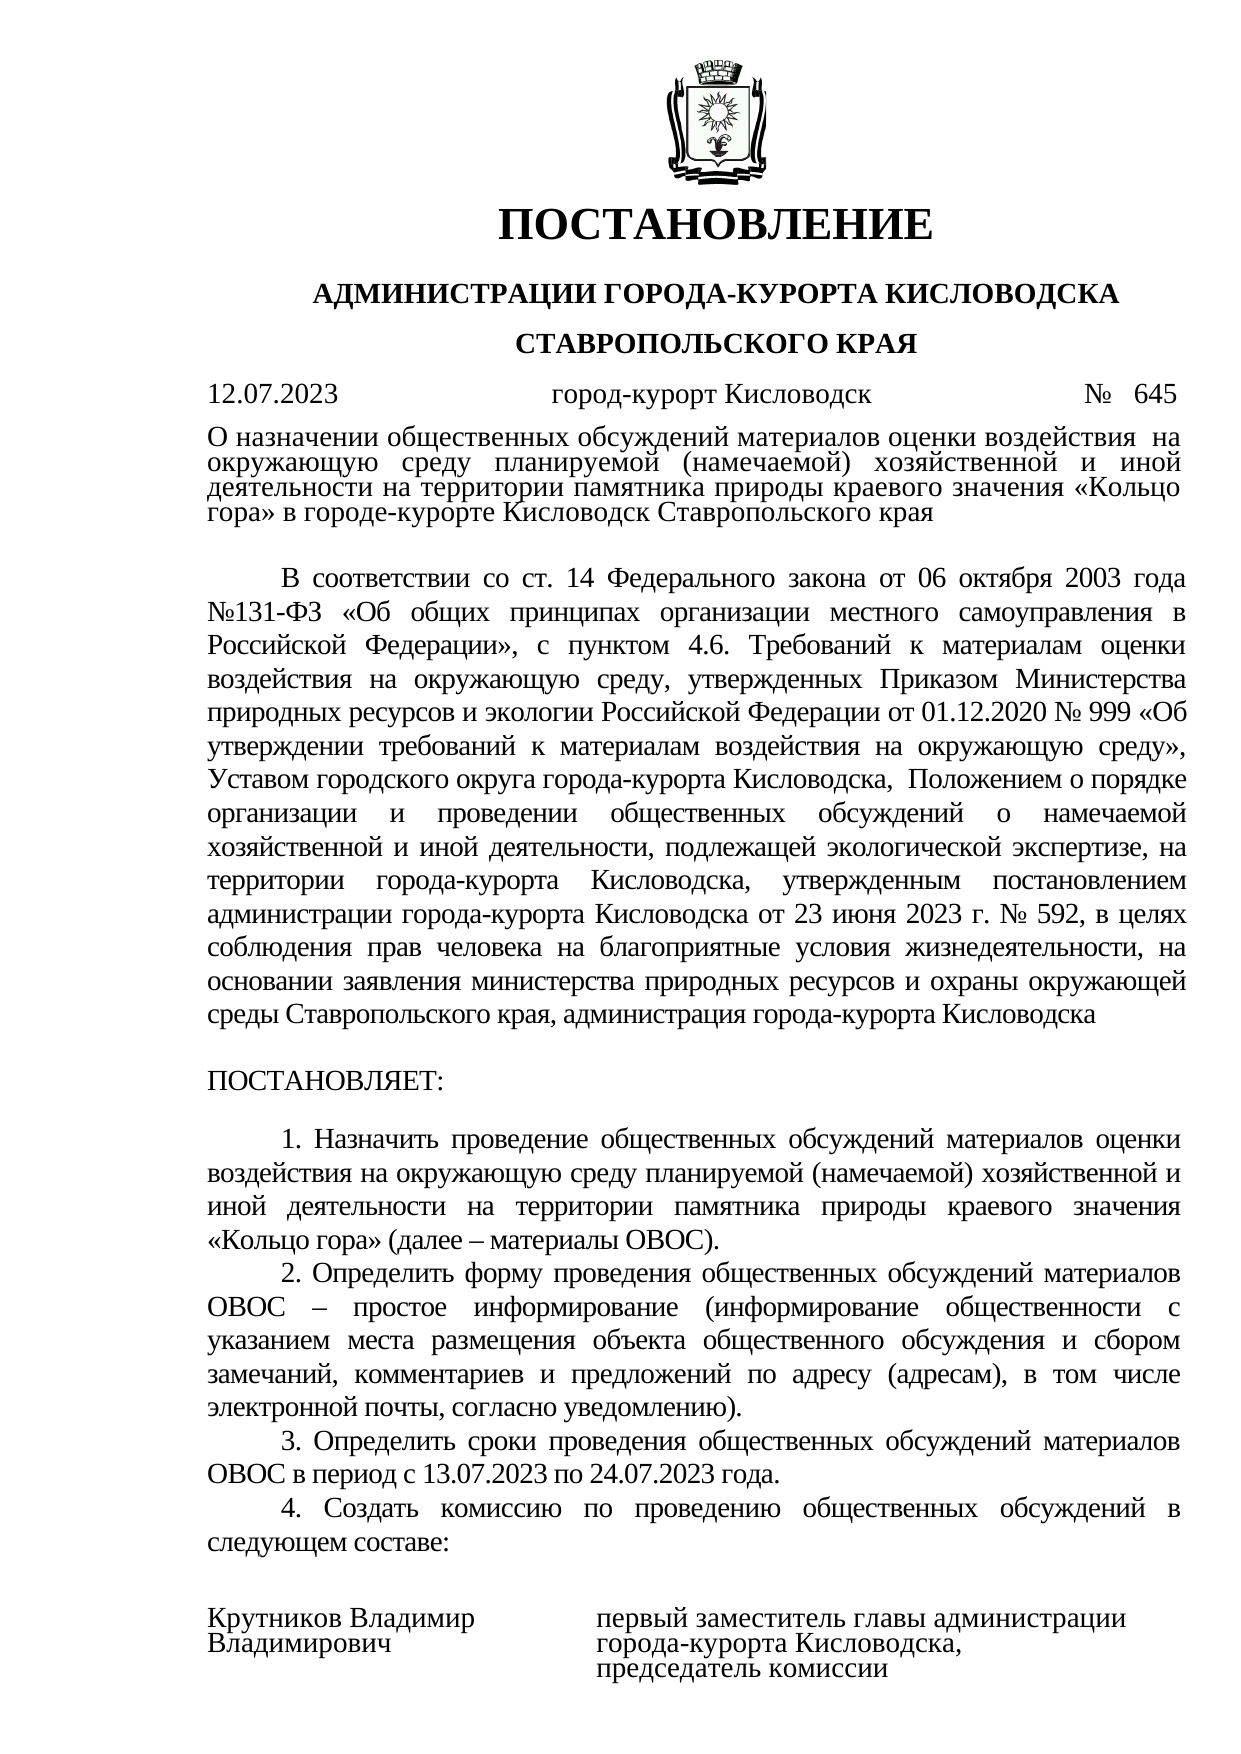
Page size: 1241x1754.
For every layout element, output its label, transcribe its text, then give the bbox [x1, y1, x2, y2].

text 4. Создать комиссию по проведению общественных обсуждений в следующем составе: [207, 1490, 1181, 1557]
table_header первый заместитель главы администрации города-курорта Кисловодска, председатель комиссии [585, 1557, 1174, 1682]
text АДМИНИСТРАЦИИ ГОРОДА-КУРОРТА КИСЛОВОДСКА [207, 276, 1226, 309]
text 2. Определить форму проведения общественных обсуждений материалов ОВОС – простое информирование (информирование общественности с указанием места размещения объекта общественного обсуждения и сбором замечаний, комментариев и предложений по адресу (адресам), в том числе электронной почты, согласно уведомлению). [207, 1255, 1181, 1423]
text 12.07.2023 город-курорт Кисловодск № 645 [207, 377, 1181, 410]
text СТАВРОПОЛЬСКОГО КРАЯ [207, 326, 1225, 360]
text ПОСТАНОВЛЯЕТ: [207, 1063, 1187, 1097]
text 3. Определить сроки проведения общественных обсуждений материалов ОВОС в период с 13.07.2023 по 24.07.2023 года. [207, 1423, 1181, 1490]
text ПОСТАНОВЛЕНИЕ [207, 197, 1225, 249]
text В соответствии со ст. 14 Федерального закона от 06 октября 2003 года №131-ФЗ «Об общих принципах организации местного самоуправления в Российской Федерации», с пунктом 4.6. Требований к материалам оценки воздействия на окружающую среду, утвержденных Приказом Министерства природных ресурсов и экологии Российской Федерации от 01.12.2020 № 999 «Об утверждении требований к материалам воздействия на окружающую среду», Уставом городского округа города-курорта Кисловодска, Положением о порядке организации и проведении общественных обсуждений о намечаемой хозяйственной и иной деятельности, подлежащей экологической экспертизе, на территории города-курорта Кисловодска, утвержденным постановлением администрации города-курорта Кисловодска от 23 июня 2023 г. № 592, в целях соблюдения прав человека на благоприятные условия жизнедеятельности, на основании заявления министерства природных ресурсов и охраны окружающей среды Ставропольского края, администрация города-курорта Кисловодска [207, 560, 1187, 1030]
table_header Крутников Владимир Владимирович [196, 1557, 585, 1682]
text 1. Назначить проведение общественных обсуждений материалов оценки воздействия на окружающую среду планируемой (намечаемой) хозяйственной и иной деятельности на территории памятника природы краевого значения «Кольцо гора» (далее – материалы ОВОС). [207, 1121, 1181, 1255]
text О назначении общественных обсуждений материалов оценки воздействия на окружающую среду планируемой (намечаемой) хозяйственной и иной деятельности на территории памятника природы краевого значения «Кольцо гора» в городе-курорте Кисловодск Ставропольского края [207, 427, 1181, 527]
picture [666, 59, 767, 185]
